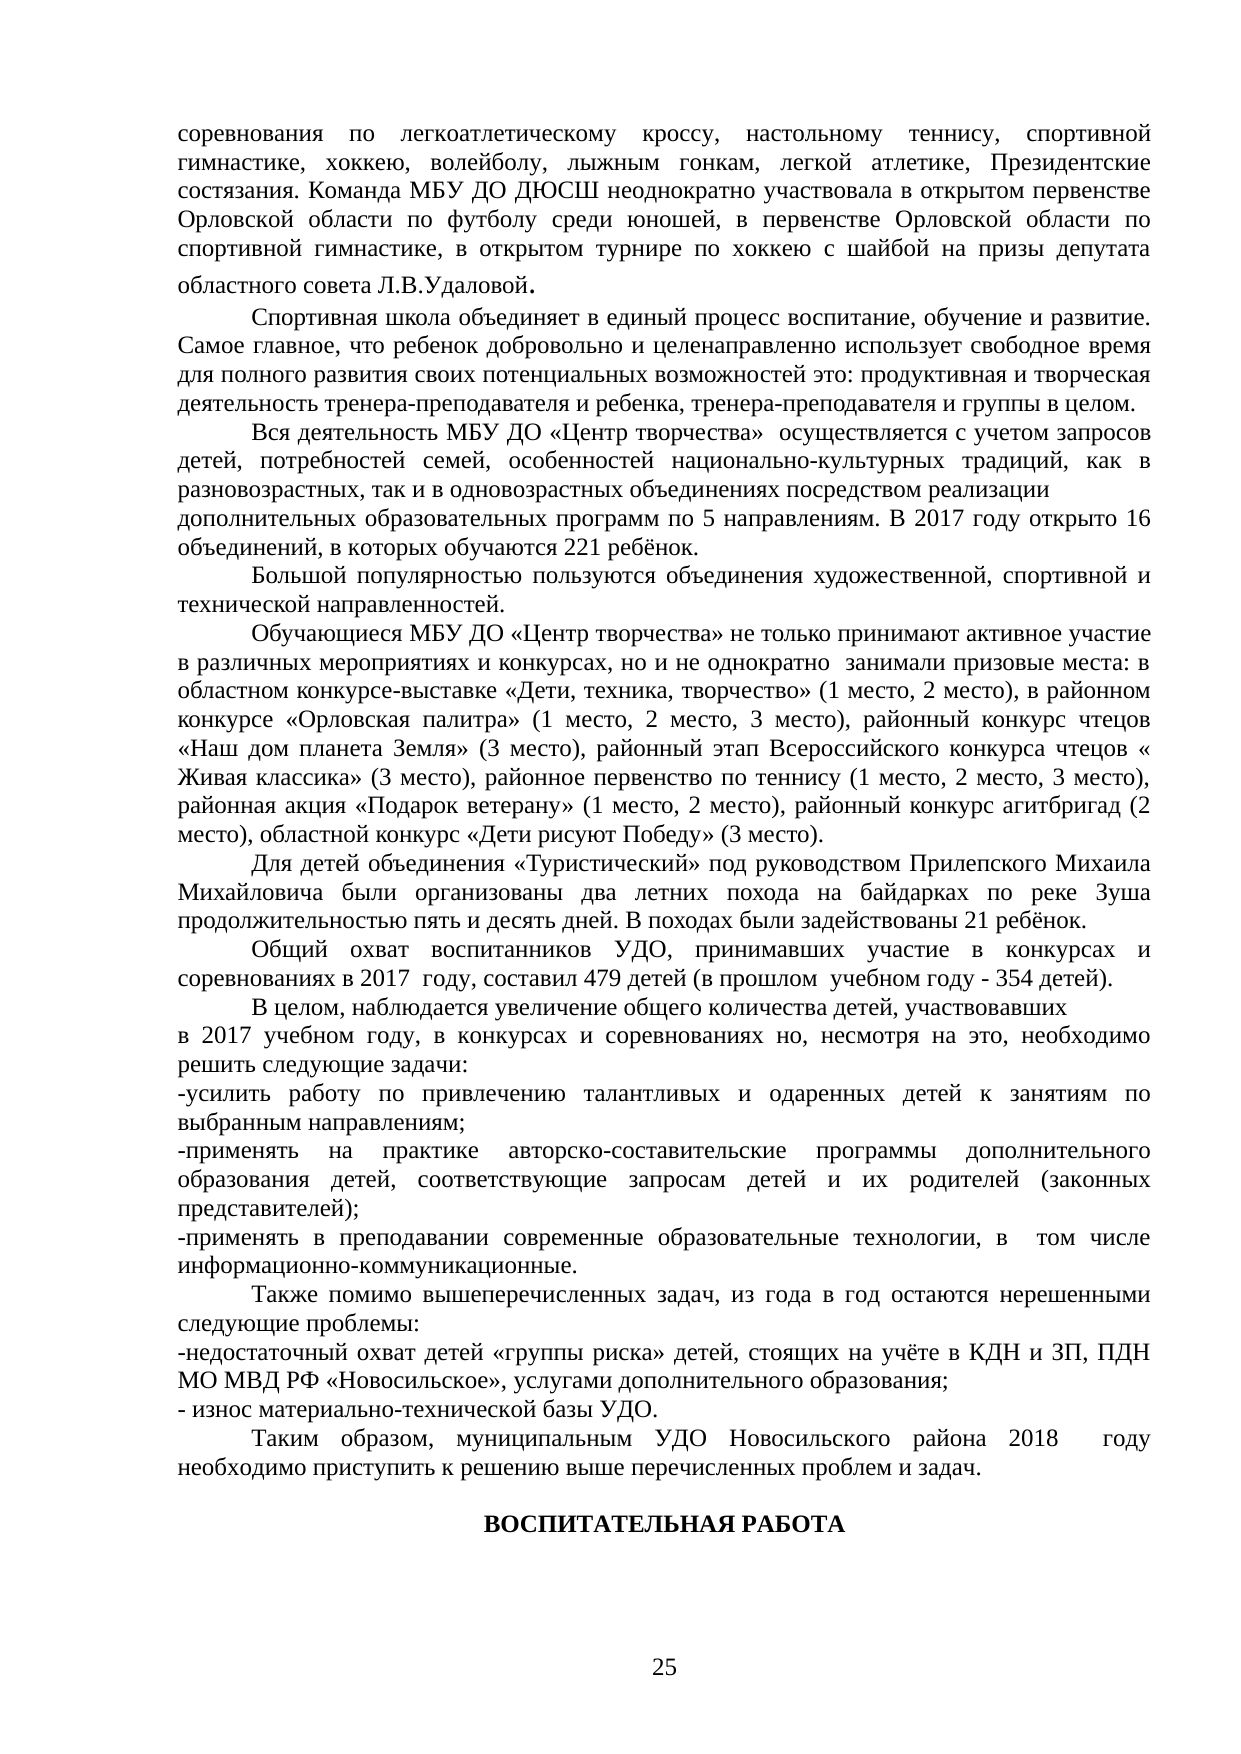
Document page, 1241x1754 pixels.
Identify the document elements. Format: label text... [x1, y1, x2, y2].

text -применять на практике авторско-составительские программы дополнительного образования детей, соответствующие запросам детей и их родителей (законных представителей); [177, 1135, 1152, 1222]
text -усилить работу по привлечению талантливых и одаренных детей к занятиям по выбранным направлениям; [177, 1078, 1152, 1135]
text -применять в преподавании современные образовательные технологии, в том числе информационно-коммуникационные. [177, 1222, 1152, 1279]
text Обучающиеся МБУ ДО «Центр творчества» не только принимают активное участие в различных мероприятиях и конкурсах, но и не однократно занимали призовые места: в областном конкурсе-выставке «Дети, техника, творчество» (1 место, 2 место), в районном конкурсе «Орловская палитра» (1 место, 2 место, 3 место), районный конкурс чтецов «Наш дом планета Земля» (3 место), районный этап Всероссийского конкурса чтецов « Живая классика» (3 место), районное первенство по теннису (1 место, 2 место, 3 место), районная акция «Подарок ветерану» (1 место, 2 место), районный конкурс агитбригад (2 место), областной конкурс «Дети рисуют Победу» (3 место). [177, 618, 1152, 848]
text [177, 118, 1152, 302]
text ВОСПИТАТЕЛЬНАЯ РАБОТА [177, 1509, 1152, 1538]
text в 2017 учебном году, в конкурсах и соревнованиях но, несмотря на это, необходимо решить следующие задачи: [177, 1020, 1152, 1078]
text Большой популярностью пользуются объединения художественной, спортивной и технической направленностей. [177, 560, 1152, 618]
text В целом, наблюдается увеличение общего количества детей, участвовавших [177, 992, 1152, 1020]
text -недостаточный охват детей «группы риска» детей, стоящих на учёте в КДН и ЗП, ПДН МО МВД РФ «Новосильское», услугами дополнительного образования; [177, 1337, 1152, 1394]
text Спортивная школа объединяет в единый процесс воспитание, обучение и развитие. Самое главное, что ребенок добровольно и целенаправленно использует свободное время для полного развития своих потенциальных возможностей это: продуктивная и творческая деятельность тренера-преподавателя и ребенка, тренера-преподавателя и группы в целом. [177, 302, 1152, 417]
text Таким образом, муниципальным УДО Новосильского района 2018 году необходимо приступить к решению выше перечисленных проблем и задач. [177, 1423, 1152, 1480]
text Для детей объединения «Туристический» под руководством Прилепского Михаила Михайловича были организованы два летних похода на байдарках по реке Зуша продолжительностью пять и десять дней. В походах были задействованы 21 ребёнок. [177, 848, 1152, 934]
text Также помимо вышеперечисленных задач, из года в год остаются нерешенными следующие проблемы: [177, 1279, 1152, 1337]
text дополнительных образовательных программ по 5 направлениям. В 2017 году открыто 16 объединений, в которых обучаются 221 ребёнок. [177, 503, 1152, 560]
text - износ материально-технической базы УДО. [177, 1394, 1152, 1423]
text Вся деятельность МБУ ДО «Центр творчества» осуществляется с учетом запросов детей, потребностей семей, особенностей национально-культурных традиций, как в разновозрастных, так и в одновозрастных объединениях посредством реализации [177, 417, 1152, 503]
text Общий охват воспитанников УДО, принимавших участие в конкурсах и соревнованиях в 2017 году, составил 479 детей (в прошлом учебном году - 354 детей). [177, 934, 1152, 992]
